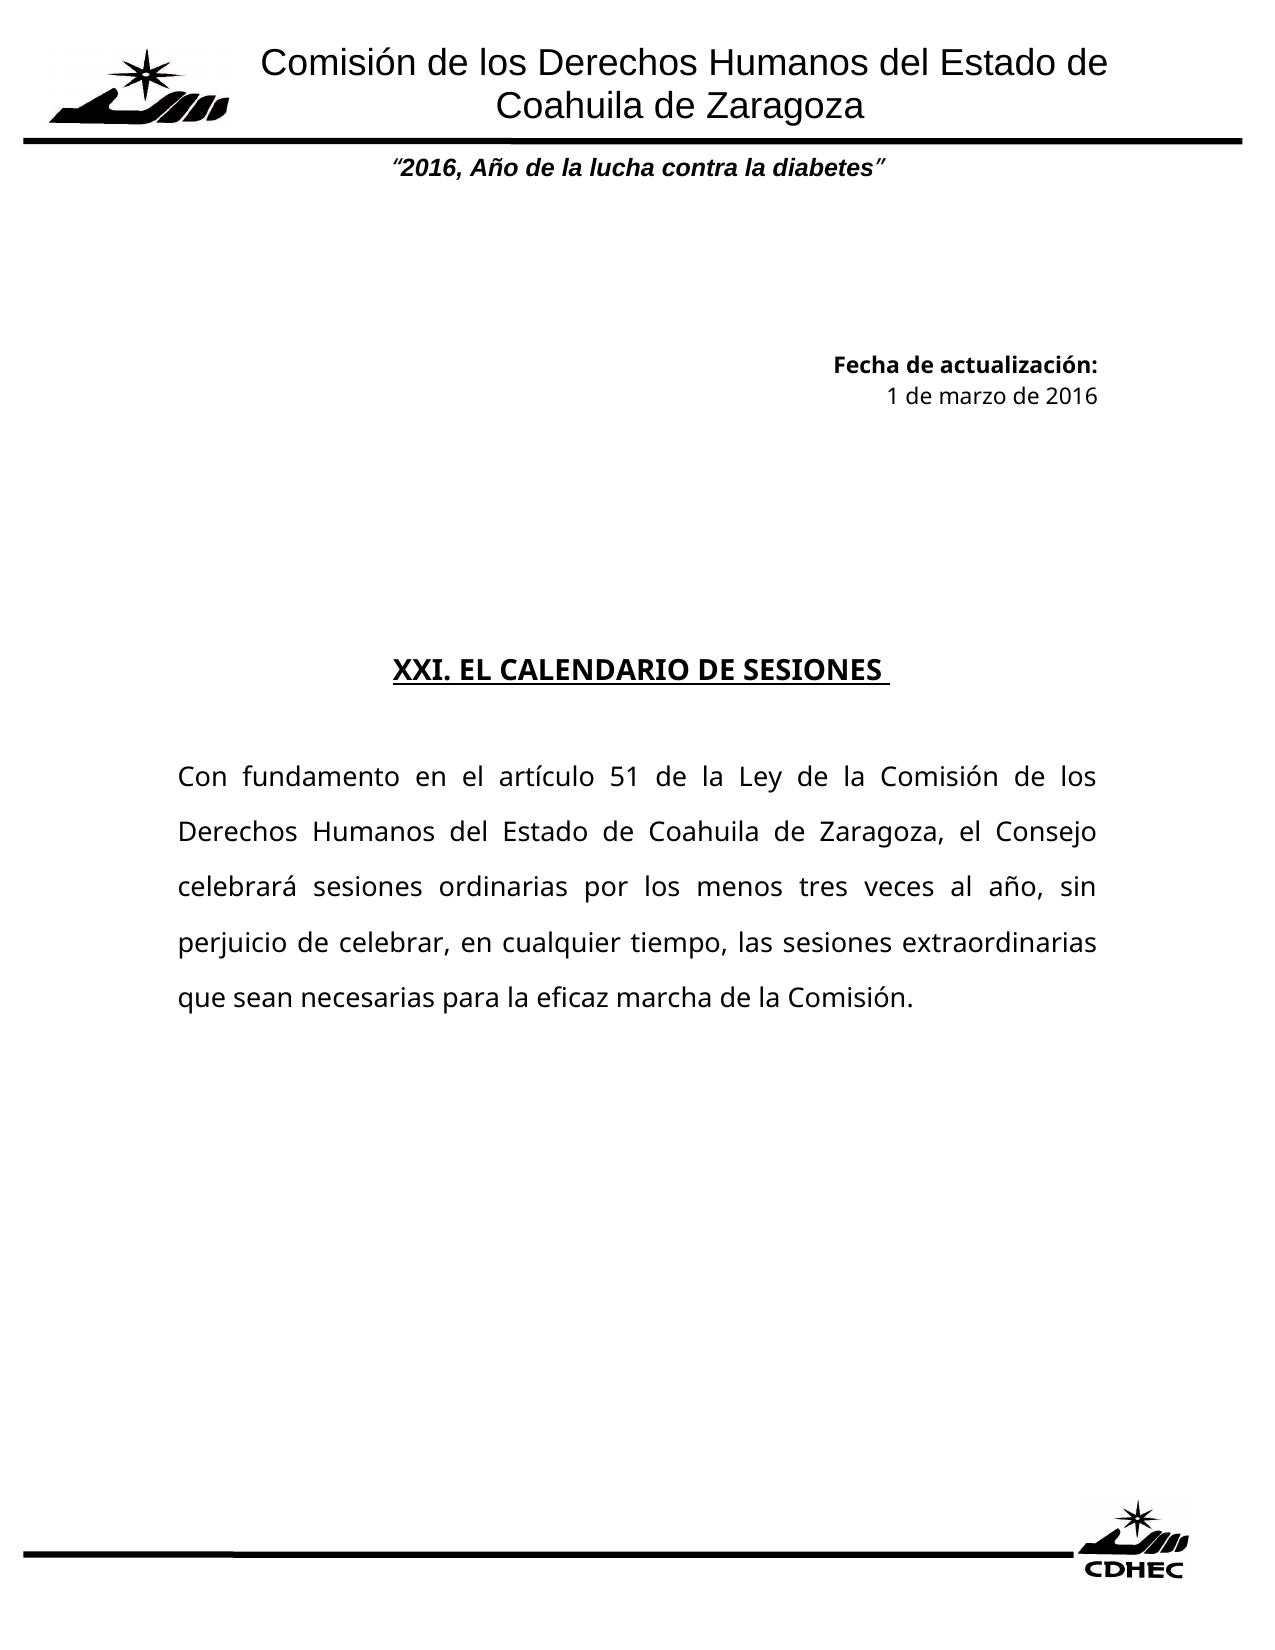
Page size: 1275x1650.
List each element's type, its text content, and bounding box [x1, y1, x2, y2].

picture [46, 42, 236, 129]
picture [1076, 1496, 1193, 1581]
text Fecha de actualización: [177, 348, 1098, 380]
text XXI. EL CALENDARIO DE SESIONES [177, 649, 1098, 689]
text 1 de marzo de 2016 [177, 380, 1098, 411]
text Con fundamento en el artículo 51 de la Ley de la Comisión de los Derechos Humanos del Estado de Coahuila de Zaragoza, el Consejo celebrará sesiones ordinarias por los menos tres veces al año, sin perjuicio de celebrar, en cualquier tiempo, las sesiones extraordinarias que sean necesarias para la eficaz marcha de la Comisión. [177, 757, 1098, 1015]
